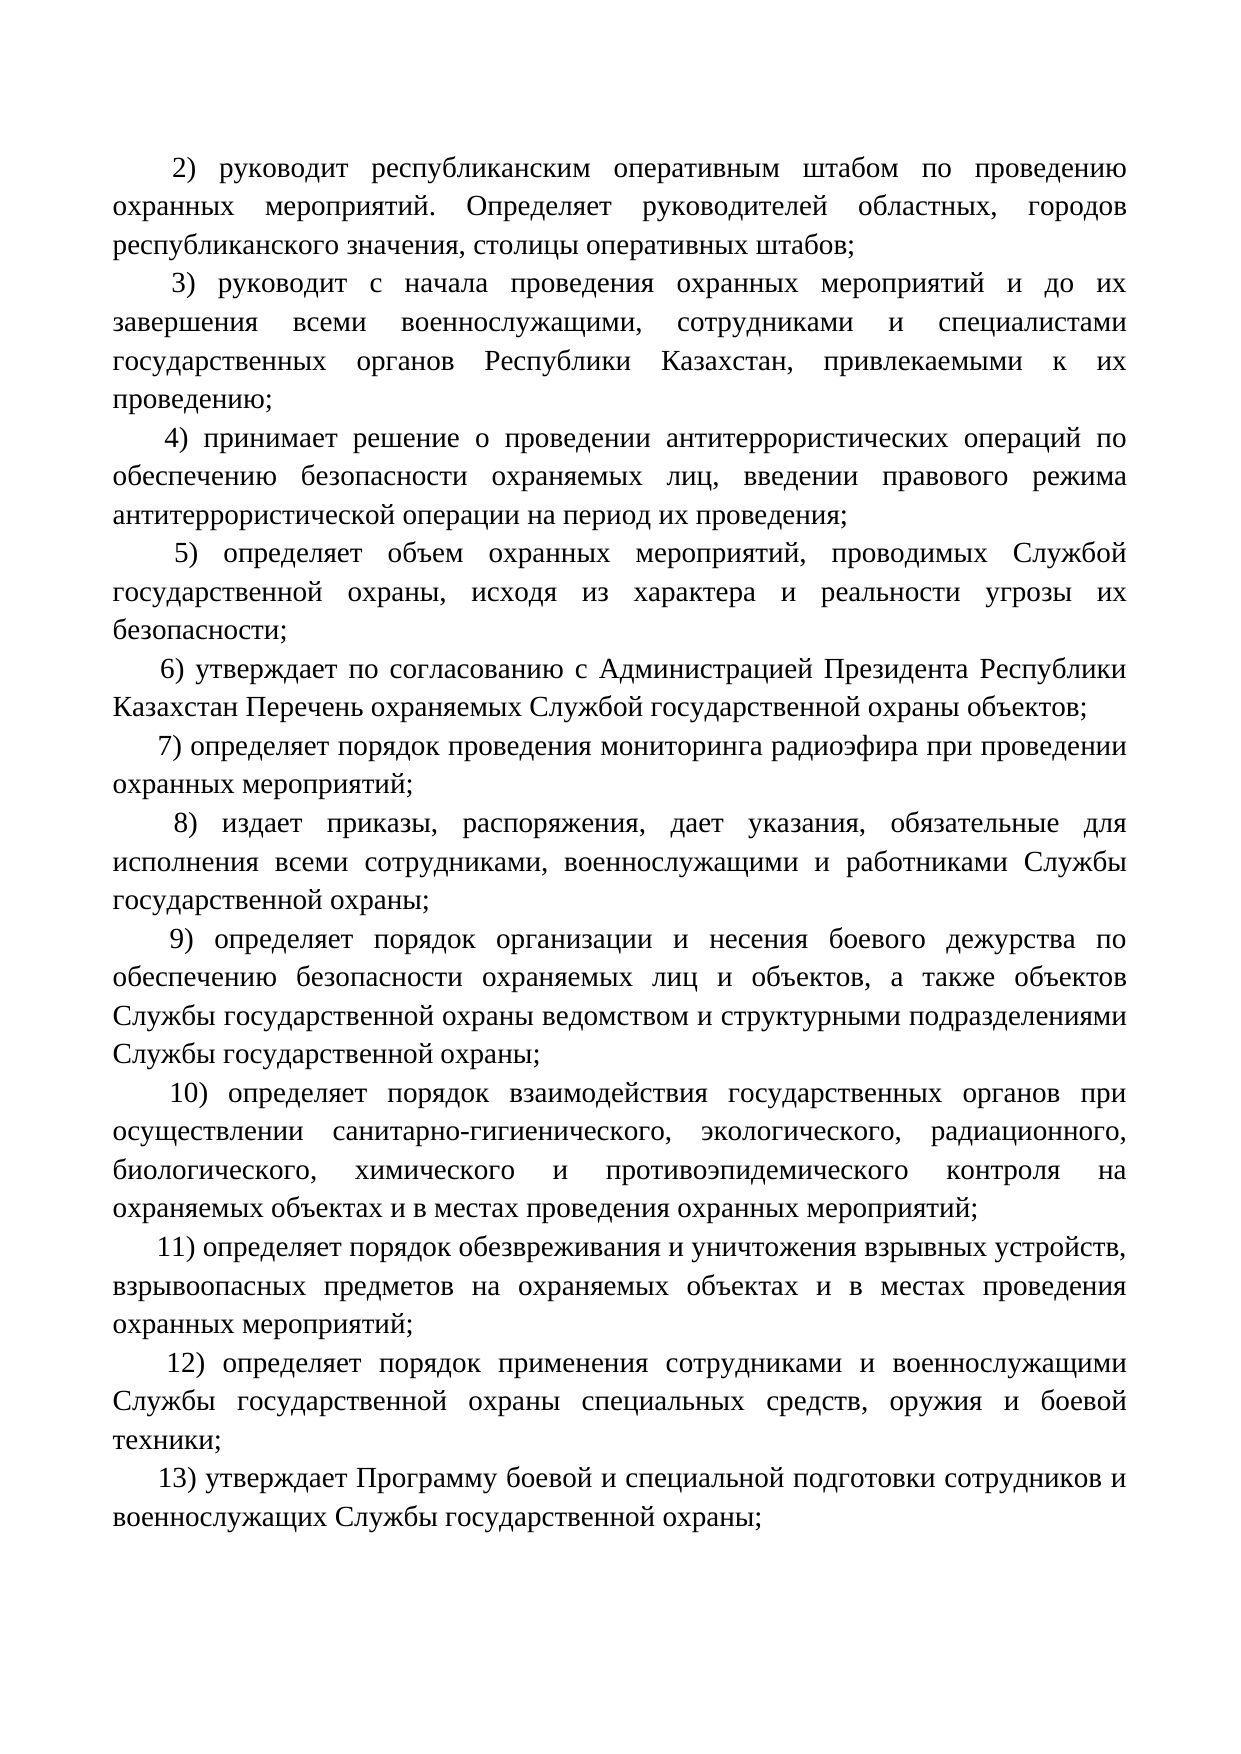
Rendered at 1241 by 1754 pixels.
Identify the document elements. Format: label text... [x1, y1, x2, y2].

text 9) определяет порядок организации и несения боевого дежурства по обеспечению безопасности охраняемых лиц и объектов, а также объектов Службы государственной охраны ведомством и структурными подразделениями Службы государственной охраны; [112, 921, 1128, 1070]
text 6) утверждает по согласованию с Администрацией Президента Республики Казахстан Перечень охраняемых Службой государственной охраны объектов; [112, 651, 1128, 723]
text 13) утверждает Программу боевой и специальной подготовки сотрудников и военнослужащих Службы государственной охраны; [112, 1460, 1128, 1532]
text 3) руководит с начала проведения охранных мероприятий и до их завершения всеми военнослужащими, сотрудниками и специалистами государственных органов Республики Казахстан, привлекаемыми к их проведению; [112, 266, 1128, 415]
text 2) руководит республиканским оперативным штабом по проведению охранных мероприятий. Определяет руководителей областных, городов республиканского значения, столицы оперативных штабов; [112, 150, 1128, 261]
text 5) определяет объем охранных мероприятий, проводимых Службой государственной охраны, исходя из характера и реальности угрозы их безопасности; [112, 535, 1128, 646]
text 4) принимает решение о проведении антитеррористических операций по обеспечению безопасности охраняемых лиц, введении правового режима антитеррористической операции на период их проведения; [112, 420, 1128, 530]
text 12) определяет порядок применения сотрудниками и военнослужащими Службы государственной охраны специальных средств, оружия и боевой техники; [112, 1345, 1128, 1455]
text 10) определяет порядок взаимодействия государственных органов при осуществлении санитарно-гигиенического, экологического, радиационного, биологического, химического и противоэпидемического контроля на охраняемых объектах и в местах проведения охранных мероприятий; [112, 1075, 1128, 1224]
text 7) определяет порядок проведения мониторинга радиоэфира при проведении охранных мероприятий; [112, 728, 1128, 800]
text 11) определяет порядок обезвреживания и уничтожения взрывных устройств, взрывоопасных предметов на охраняемых объектах и в местах проведения охранных мероприятий; [112, 1229, 1128, 1340]
text 8) издает приказы, распоряжения, дает указания, обязательные для исполнения всеми сотрудниками, военнослужащими и работниками Службы государственной охраны; [112, 805, 1128, 916]
